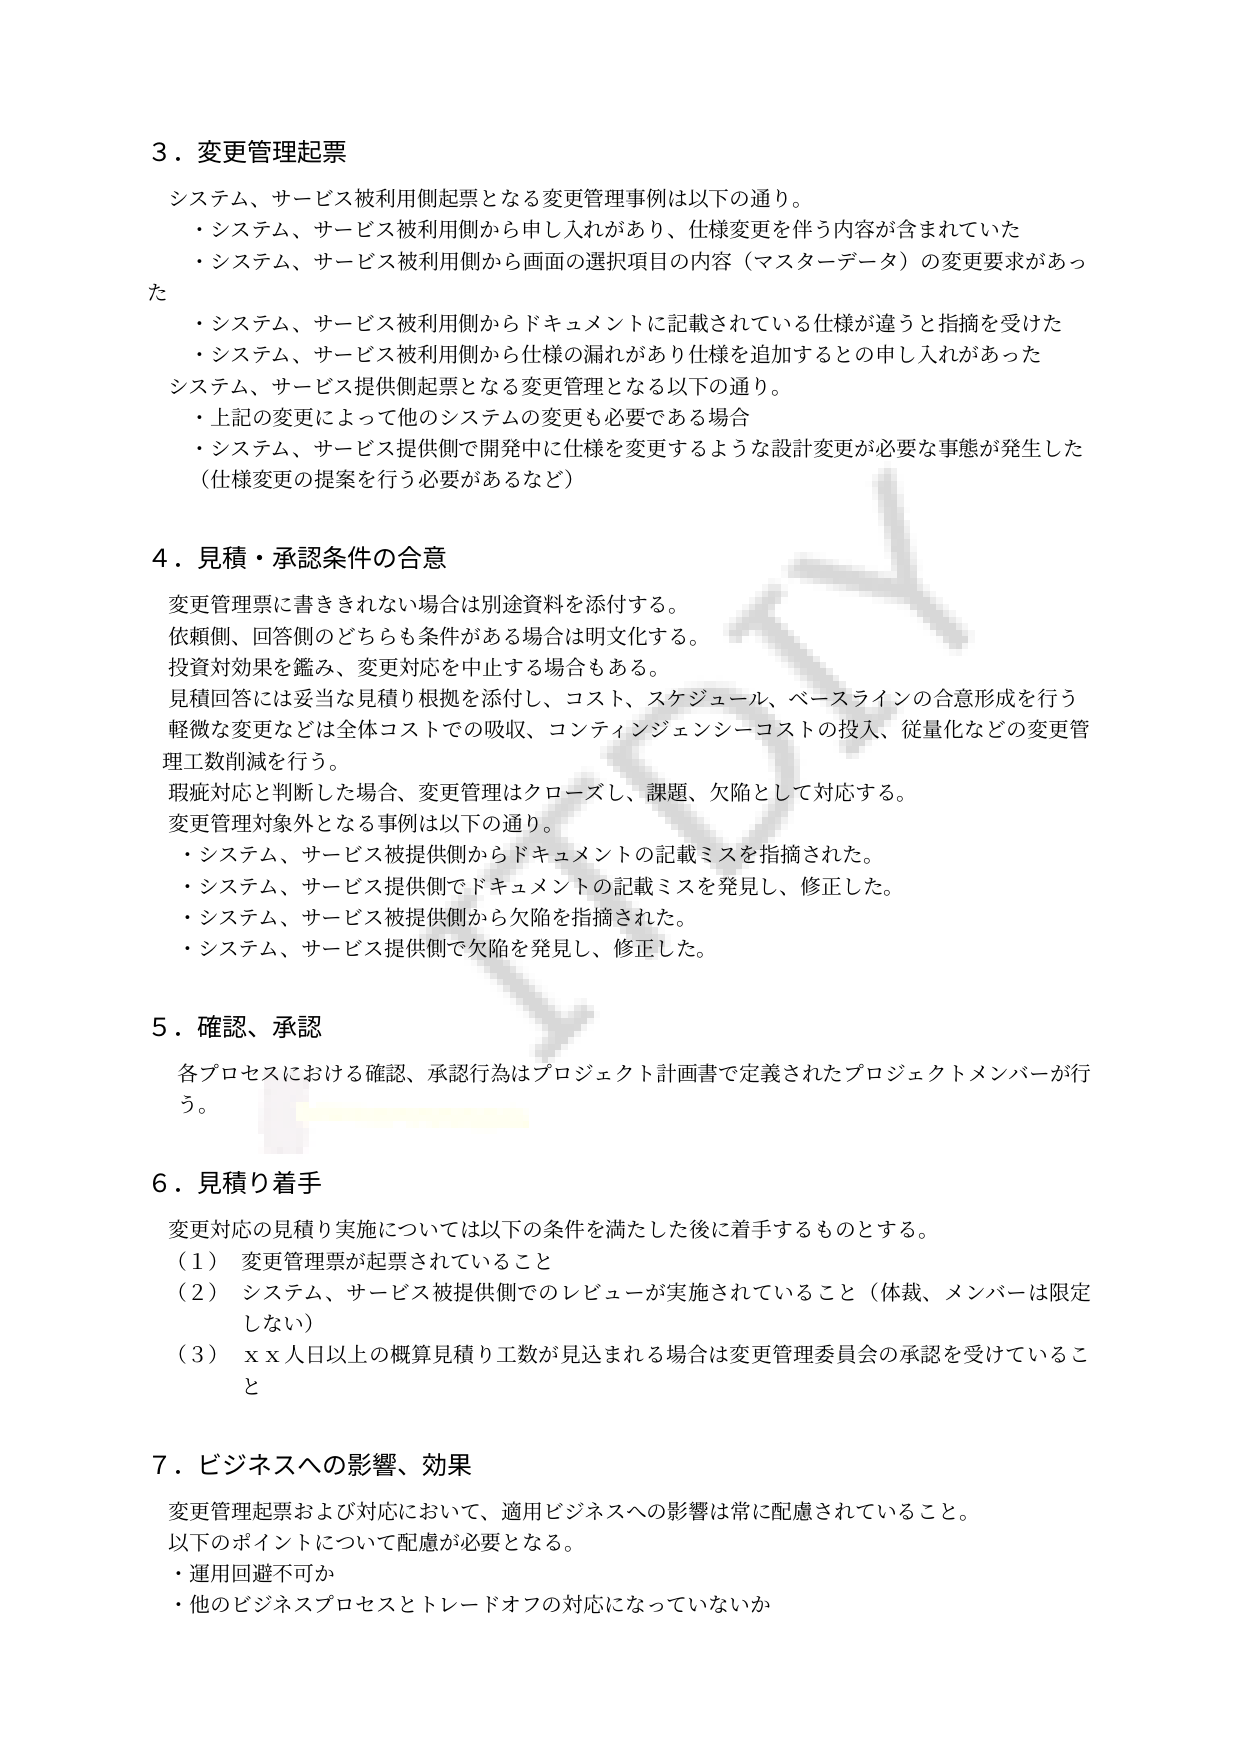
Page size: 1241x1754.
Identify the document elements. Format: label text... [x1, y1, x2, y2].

text システム、サービス提供側起票となる変更管理となる以下の通り。 [148, 369, 1092, 401]
text 軽微な変更などは全体コストでの吸収、コンティンジェンシーコストの投入、従量化などの変更管理工数削減を行う。 [162, 713, 1092, 776]
text 瑕疵対応と判断した場合、変更管理はクローズし、課題、欠陥として対応する。 [148, 776, 1092, 807]
list 変更管理票が起票されていること [166, 1244, 1092, 1276]
text システム、サービス被利用側起票となる変更管理事例は以下の通り。 [148, 182, 1092, 213]
text ・運用回避不可か [148, 1557, 1092, 1588]
text ・システム、サービス被提供側からドキュメントの記載ミスを指摘された。 [177, 838, 1092, 869]
text 変更管理起票および対応において、適用ビジネスへの影響は常に配慮されていること。 [148, 1494, 1092, 1526]
text 変更管理票に書ききれない場合は別途資料を添付する。 [148, 588, 1092, 619]
list ｘｘ人日以上の概算見積り工数が見込まれる場合は変更管理委員会の承認を受けていること [166, 1338, 1092, 1401]
text 投資対効果を鑑み、変更対応を中止する場合もある。 [148, 651, 1092, 682]
text 依頼側、回答側のどちらも条件がある場合は明文化する。 [148, 619, 1092, 651]
text ・他のビジネスプロセスとトレードオフの対応になっていないか [148, 1588, 1092, 1619]
text ・システム、サービス被利用側から申し入れがあり、仕様変更を伴う内容が含まれていた [148, 213, 1092, 244]
subtitle ５．確認、承認 [148, 994, 1092, 1057]
text ・システム、サービス提供側でドキュメントの記載ミスを発見し、修正した。 [177, 869, 1092, 901]
text ・上記の変更によって他のシステムの変更も必要である場合 [148, 401, 1092, 432]
subtitle ３．変更管理起票 [148, 119, 1092, 182]
subtitle ４．見積・承認条件の合意 [148, 526, 1092, 588]
text （仕様変更の提案を行う必要があるなど） [148, 463, 1092, 494]
text 以下のポイントについて配慮が必要となる。 [148, 1526, 1092, 1557]
text ・システム、サービス被利用側から画面の選択項目の内容（マスターデータ）の変更要求があった [148, 244, 1092, 307]
text ・システム、サービス被利用側から仕様の漏れがあり仕様を追加するとの申し入れがあった [148, 338, 1092, 369]
text ・システム、サービス被提供側から欠陥を指摘された。 [177, 901, 1092, 932]
text ・システム、サービス被利用側からドキュメントに記載されている仕様が違うと指摘を受けた [148, 307, 1092, 338]
text 見積回答には妥当な見積り根拠を添付し、コスト、スケジュール、ベースラインの合意形成を行う [148, 682, 1092, 713]
text 変更管理対象外となる事例は以下の通り。 [148, 807, 1092, 838]
text ・システム、サービス提供側で開発中に仕様を変更するような設計変更が必要な事態が発生した [148, 432, 1092, 463]
subtitle ７．ビジネスへの影響、効果 [148, 1432, 1092, 1494]
subtitle ６．見積り着手 [148, 1151, 1092, 1213]
text ・システム、サービス提供側で欠陥を発見し、修正した。 [177, 932, 1092, 963]
list システム、サービス被提供側でのレビューが実施されていること（体裁、メンバーは限定しない） [166, 1276, 1092, 1338]
text 各プロセスにおける確認、承認行為はプロジェクト計画書で定義されたプロジェクトメンバーが行う。 [177, 1057, 1092, 1119]
text 変更対応の見積り実施については以下の条件を満たした後に着手するものとする。 [148, 1213, 1092, 1244]
